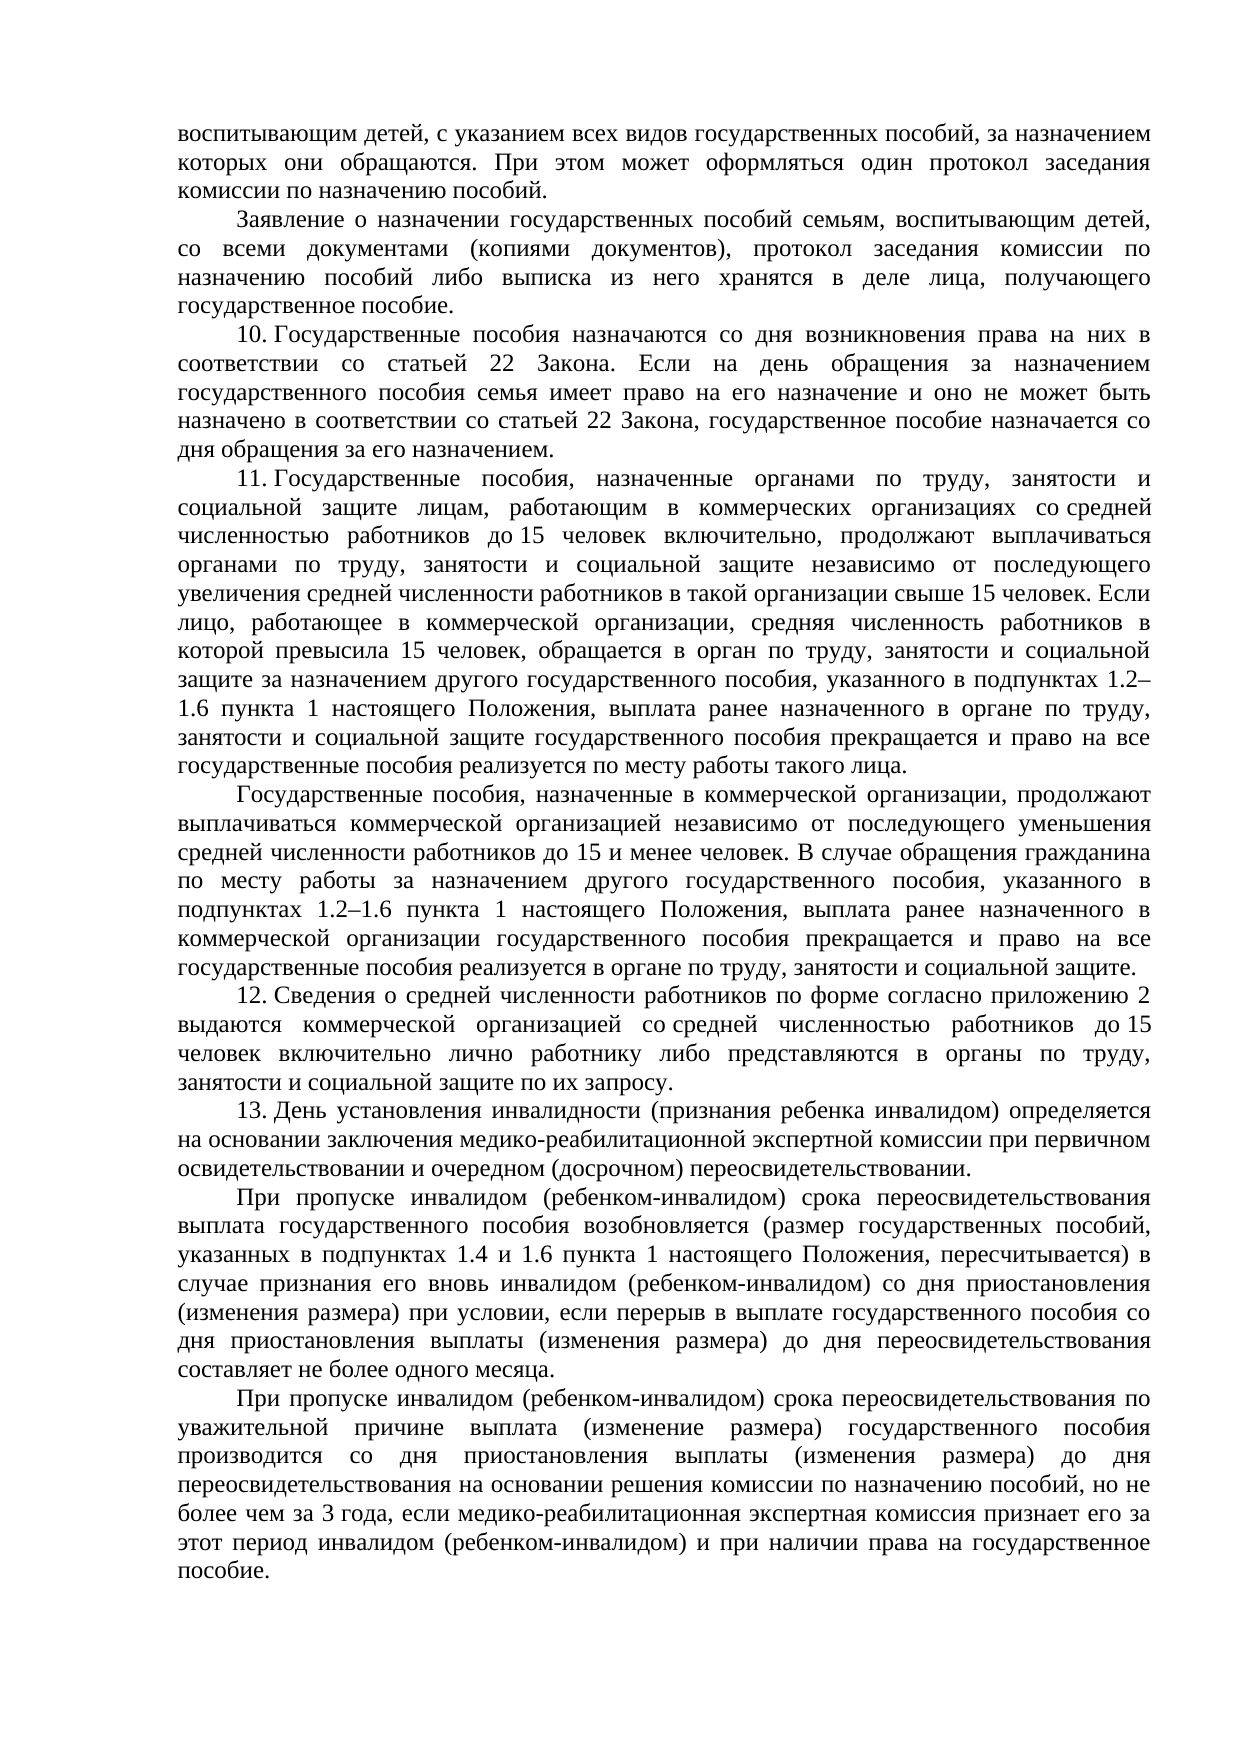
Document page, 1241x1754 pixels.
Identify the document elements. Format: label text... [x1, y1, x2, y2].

text При пропуске инвалидом (ребенком-инвалидом) срока переосвидетельствования выплата государственного пособия возобновляется (размер государственных пособий, указанных в подпунктах 1.4 и 1.6 пункта 1 настоящего Положения, пересчитывается) в случае признания его вновь инвалидом (ребенком-инвалидом) со дня приостановления (изменения размера) при условии, если перерыв в выплате государственного пособия со дня приостановления выплаты (изменения размера) до дня переосвидетельствования составляет не более одного месяца. [177, 1182, 1152, 1383]
text 13. День установления инвалидности (признания ребенка инвалидом) определяется на основании заключения медико-реабилитационной экспертной комиссии при первичном освидетельствовании и очередном (досрочном) переосвидетельствовании. [177, 1096, 1152, 1182]
text Государственные пособия, назначенные в коммерческой организации, продолжают выплачиваться коммерческой организацией независимо от последующего уменьшения средней численности работников до 15 и менее человек. В случае обращения гражданина по месту работы за назначением другого государственного пособия, указанного в подпунктах 1.2–1.6 пункта 1 настоящего Положения, выплата ранее назначенного в коммерческой организации государственного пособия прекращается и право на все государственные пособия реализуется в органе по труду, занятости и социальной защите. [177, 779, 1152, 981]
text 12. Сведения о средней численности работников по форме согласно приложению 2 выдаются коммерческой организацией со средней численностью работников до 15 человек включительно лично работнику либо представляются в органы по труду, занятости и социальной защите по их запросу. [177, 981, 1152, 1096]
text 10. Государственные пособия назначаются со дня возникновения права на них в соответствии со статьей 22 Закона. Если на день обращения за назначением государственного пособия семья имеет право на его назначение и оно не может быть назначено в соответствии со статьей 22 Закона, государственное пособие назначается со дня обращения за его назначением. [177, 319, 1152, 463]
text При пропуске инвалидом (ребенком-инвалидом) срока переосвидетельствования по уважительной причине выплата (изменение размера) государственного пособия производится со дня приостановления выплаты (изменения размера) до дня переосвидетельствования на основании решения комиссии по назначению пособий, но не более чем за 3 года, если медико-реабилитационная экспертная комиссия признает его за этот период инвалидом (ребенком-инвалидом) и при наличии права на государственное пособие. [177, 1383, 1152, 1584]
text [177, 118, 1152, 204]
text 11. Государственные пособия, назначенные органами по труду, занятости и социальной защите лицам, работающим в коммерческих организациях со средней численностью работников до 15 человек включительно, продолжают выплачиваться органами по труду, занятости и социальной защите независимо от последующего увеличения средней численности работников в такой организации свыше 15 человек. Если лицо, работающее в коммерческой организации, средняя численность работников в которой превысила 15 человек, обращается в орган по труду, занятости и социальной защите за назначением другого государственного пособия, указанного в подпунктах 1.2–1.6 пункта 1 настоящего Положения, выплата ранее назначенного в органе по труду, занятости и социальной защите государственного пособия прекращается и право на все государственные пособия реализуется по месту работы такого лица. [177, 463, 1152, 779]
text Заявление о назначении государственных пособий семьям, воспитывающим детей, со всеми документами (копиями документов), протокол заседания комиссии по назначению пособий либо выписка из него хранятся в деле лица, получающего государственное пособие. [177, 204, 1152, 319]
